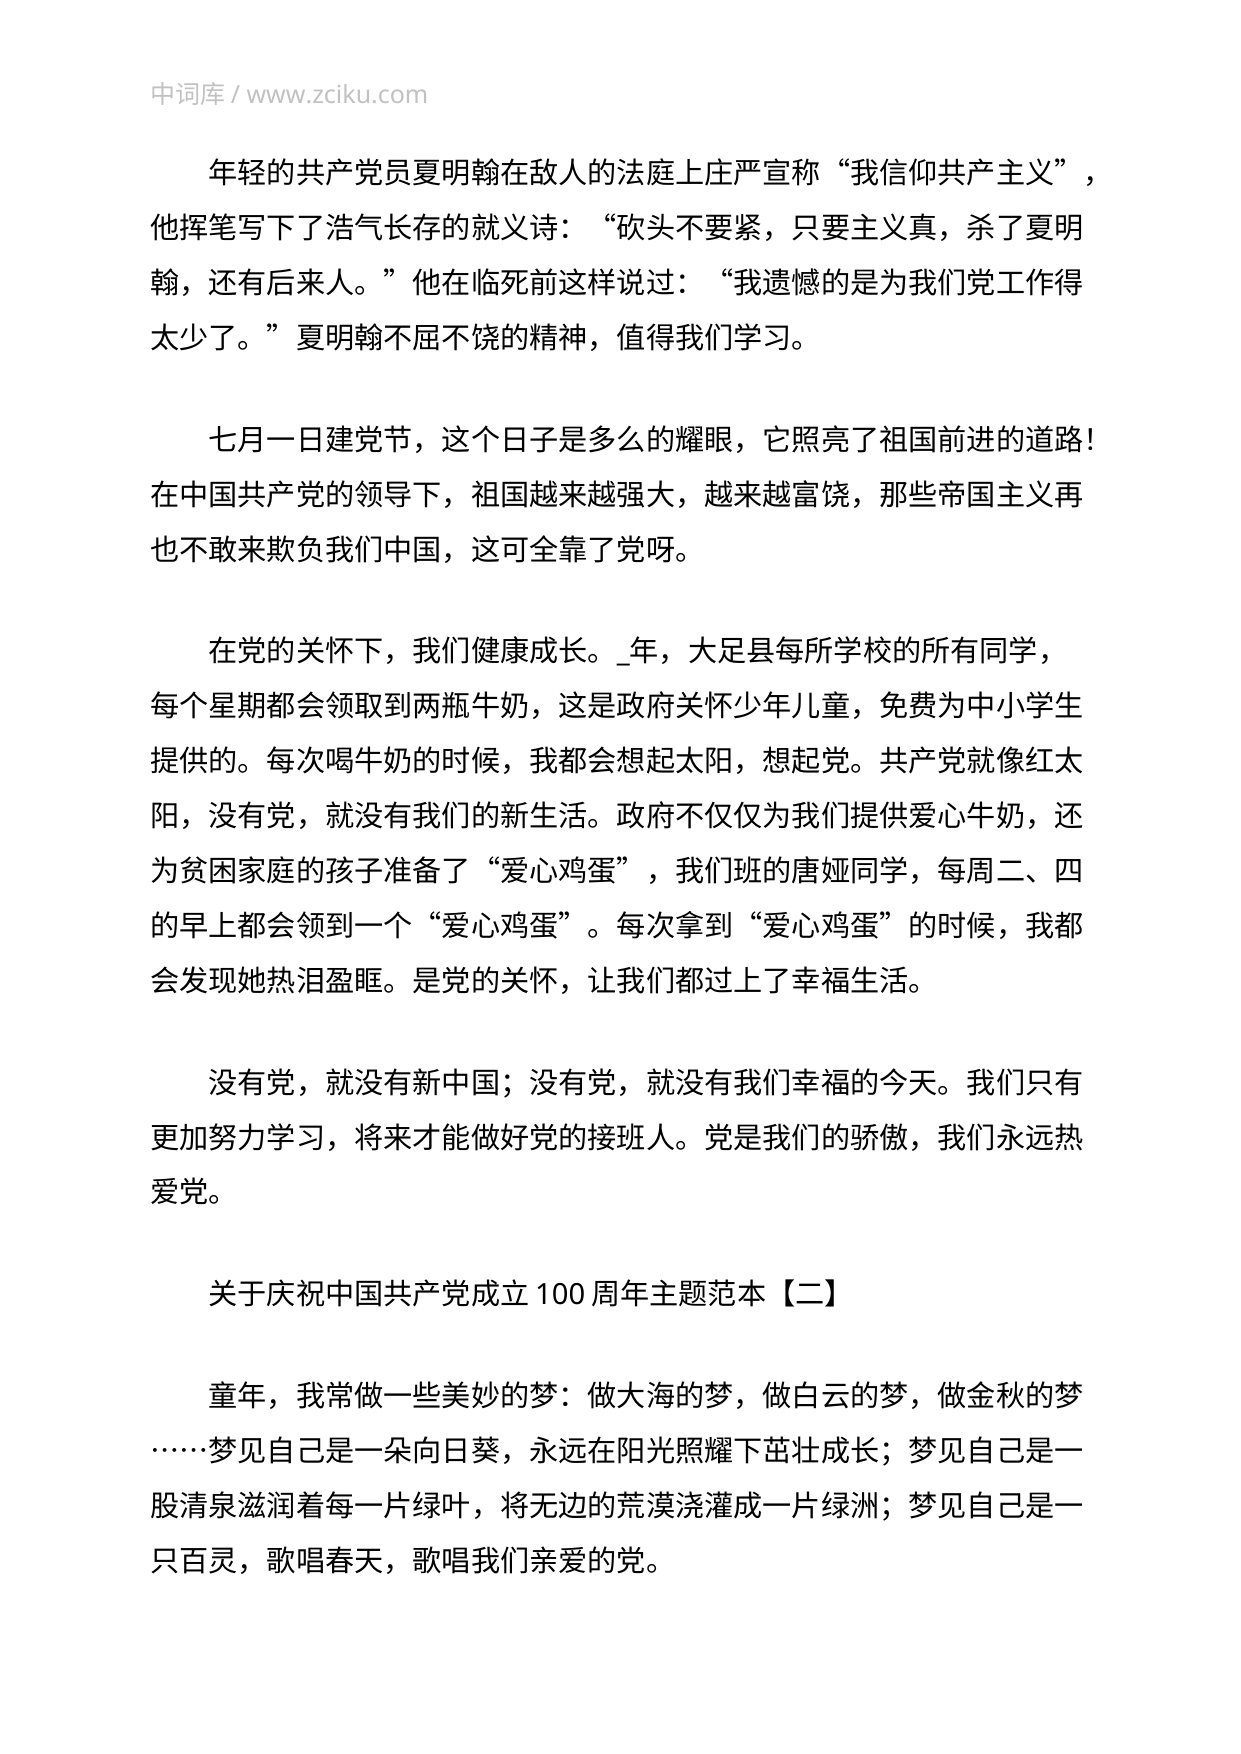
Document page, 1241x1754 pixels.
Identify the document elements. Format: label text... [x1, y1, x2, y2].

text 童年，我常做一些美妙的梦：做大海的梦，做白云的梦，做金秋的梦……梦见自己是一朵向日葵，永远在阳光照耀下茁壮成长；梦见自己是一股清泉滋润着每一片绿叶，将无边的荒漠浇灌成一片绿洲；梦见自己是一只百灵，歌唱春天，歌唱我们亲爱的党。 [150, 1373, 1090, 1580]
text 年轻的共产党员夏明翰在敌人的法庭上庄严宣称“我信仰共产主义”，他挥笔写下了浩气长存的就义诗：“砍头不要紧，只要主义真，杀了夏明翰，还有后来人。”他在临死前这样说过：“我遗憾的是为我们党工作得太少了。”夏明翰不屈不饶的精神，值得我们学习。 [150, 150, 1090, 357]
text 没有党，就没有新中国；没有党，就没有我们幸福的今天。我们只有更加努力学习，将来才能做好党的接班人。党是我们的骄傲，我们永远热爱党。 [150, 1059, 1090, 1211]
text 关于庆祝中国共产党成立100周年主题范本【二】 [150, 1271, 1090, 1313]
text 七月一日建党节，这个日子是多么的耀眼，它照亮了祖国前进的道路！在中国共产党的领导下，祖国越来越强大，越来越富饶，那些帝国主义再也不敢来欺负我们中国，这可全靠了党呀。 [150, 416, 1090, 568]
text 在党的关怀下，我们健康成长。_年，大足县每所学校的所有同学，每个星期都会领取到两瓶牛奶，这是政府关怀少年儿童，免费为中小学生提供的。每次喝牛奶的时候，我都会想起太阳，想起党。共产党就像红太阳，没有党，就没有我们的新生活。政府不仅仅为我们提供爱心牛奶，还为贫困家庭的孩子准备了“爱心鸡蛋”，我们班的唐娅同学，每周二、四的早上都会领到一个“爱心鸡蛋”。每次拿到“爱心鸡蛋”的时候，我都会发现她热泪盈眶。是党的关怀，让我们都过上了幸福生活。 [150, 628, 1090, 1000]
